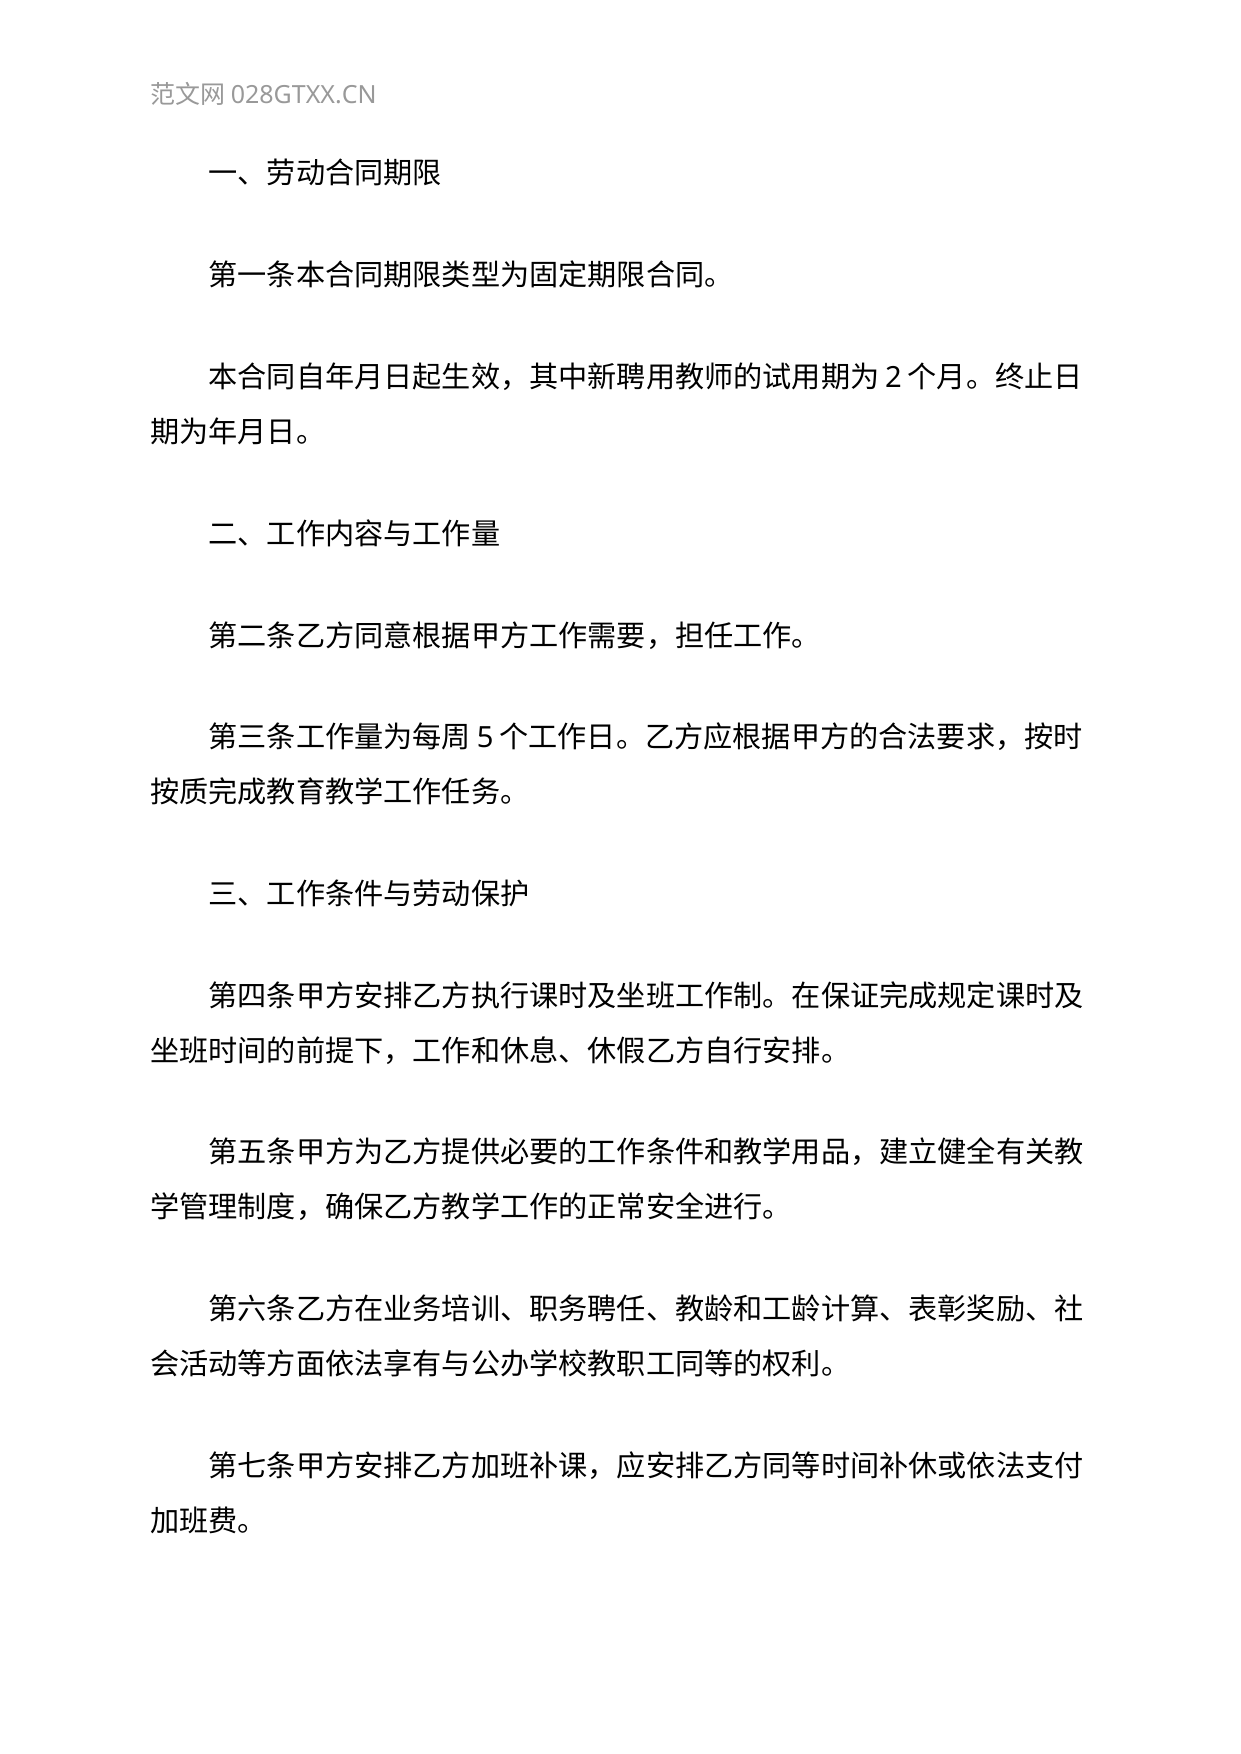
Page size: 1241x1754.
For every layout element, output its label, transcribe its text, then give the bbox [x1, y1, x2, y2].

text 本合同自年月日起生效，其中新聘用教师的试用期为2个月。终止日期为年月日。 [150, 353, 1090, 451]
text 一、劳动合同期限 [150, 150, 1090, 192]
text 第四条甲方安排乙方执行课时及坐班工作制。在保证完成规定课时及坐班时间的前提下，工作和休息、休假乙方自行安排。 [150, 972, 1090, 1069]
text 第五条甲方为乙方提供必要的工作条件和教学用品，建立健全有关教学管理制度，确保乙方教学工作的正常安全进行。 [150, 1129, 1090, 1226]
text 第二条乙方同意根据甲方工作需要，担任工作。 [150, 612, 1090, 654]
text 第七条甲方安排乙方加班补课，应安排乙方同等时间补休或依法支付加班费。 [150, 1442, 1090, 1539]
text 第三条工作量为每周5个工作日。乙方应根据甲方的合法要求，按时按质完成教育教学工作任务。 [150, 714, 1090, 811]
text 第六条乙方在业务培训、职务聘任、教龄和工龄计算、表彰奖励、社会活动等方面依法享有与公办学校教职工同等的权利。 [150, 1286, 1090, 1383]
text 二、工作内容与工作量 [150, 510, 1090, 553]
text 第一条本合同期限类型为固定期限合同。 [150, 252, 1090, 294]
text 三、工作条件与劳动保护 [150, 871, 1090, 913]
